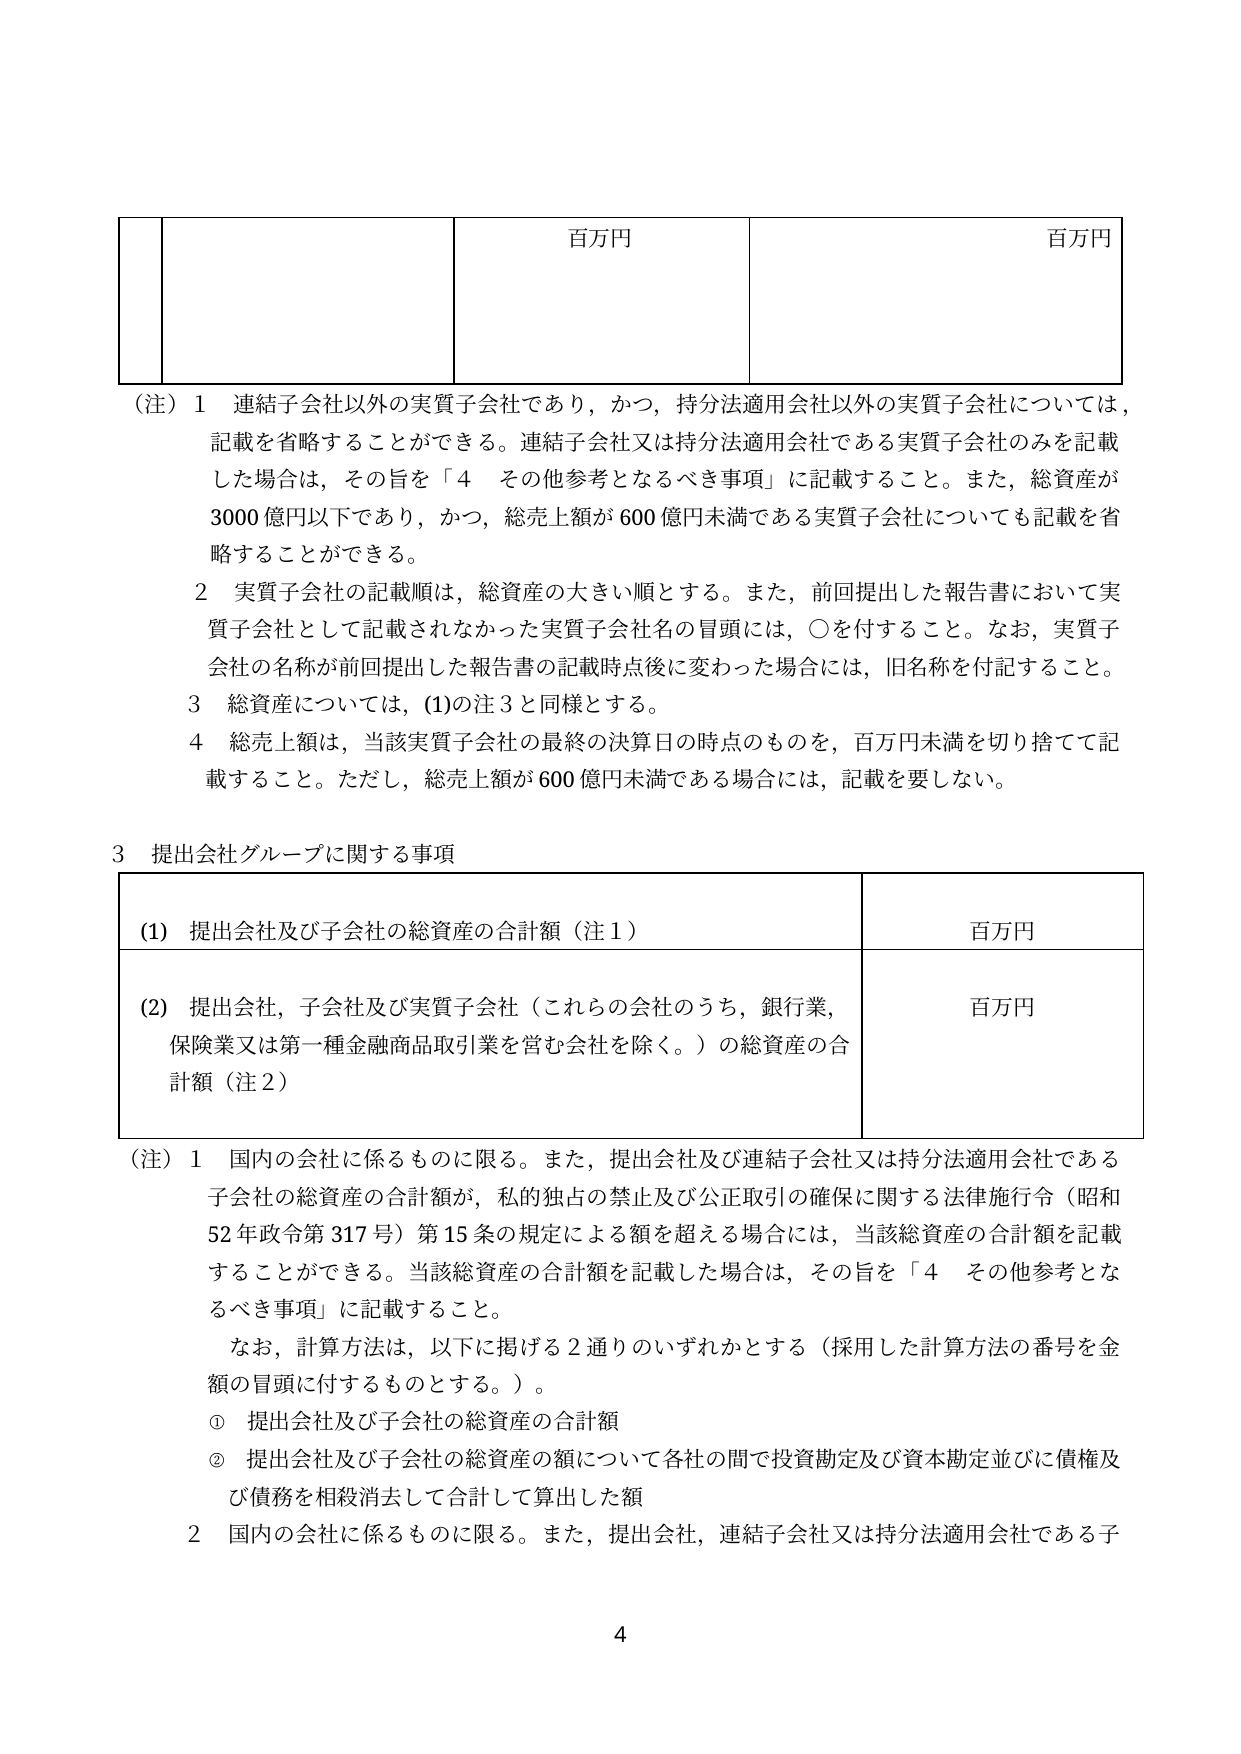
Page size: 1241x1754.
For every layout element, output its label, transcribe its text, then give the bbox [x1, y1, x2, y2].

table_cell (2) 提出会社，子会社及び実質子会社（これらの会社のうち，銀行業，保険業又は第一種金融商品取引業を営む会社を除く。）の総資産の合計額（注２） [120, 950, 861, 1138]
text ② 提出会社及び子会社の総資産の額について各社の間で投資勘定及び資本勘定並びに債権及び債務を相殺消去して合計して算出した額 [208, 1439, 1122, 1514]
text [184, 1514, 1122, 1552]
text （注）１ 連結子会社以外の実質子会社であり，かつ，持分法適用会社以外の実質子会社については，記載を省略することができる。連結子会社又は持分法適用会社である実質子会社のみを記載した場合は，その旨を「４ その他参考となるべき事項」に記載すること。また，総資産が3000億円以下であり，かつ，総売上額が600億円未満である実質子会社についても記載を省略することができる。 [122, 385, 1122, 572]
table_header (1) 提出会社及び子会社の総資産の合計額（注１） [120, 874, 861, 948]
table_cell 百万円 [455, 218, 749, 383]
text ４ 総売上額は，当該実質子会社の最終の決算日の時点のものを，百万円未満を切り捨てて記載すること。ただし，総売上額が600億円未満である場合には，記載を要しない。 [118, 722, 1122, 797]
text （注）１ 国内の会社に係るものに限る。また，提出会社及び連結子会社又は持分法適用会社である子会社の総資産の合計額が，私的独占の禁止及び公正取引の確保に関する法律施行令（昭和52年政令第317号）第15条の規定による額を超える場合には，当該総資産の合計額を記載することができる。当該総資産の合計額を記載した場合は，その旨を「４ その他参考となるべき事項」に記載すること。 [118, 1139, 1122, 1327]
text ① 提出会社及び子会社の総資産の合計額 [118, 1402, 1122, 1439]
text なお，計算方法は，以下に掲げる２通りのいずれかとする（採用した計算方法の番号を金額の冒頭に付するものとする。）。 [118, 1327, 1122, 1402]
text ３ 総資産については，(1)の注３と同様とする。 [118, 684, 1122, 722]
table_cell [120, 218, 161, 383]
table_cell 百万円 [863, 950, 1143, 1138]
table_cell [163, 218, 453, 383]
text ３ 提出会社グループに関する事項 [107, 834, 1122, 872]
table_header 百万円 [863, 874, 1143, 948]
table_cell 百万円 [750, 218, 1121, 383]
text ２ 実質子会社の記載順は，総資産の大きい順とする。また，前回提出した報告書において実質子会社として記載されなかった実質子会社名の冒頭には，○を付すること。なお，実質子会社の名称が前回提出した報告書の記載時点後に変わった場合には，旧名称を付記すること。 [190, 572, 1122, 684]
